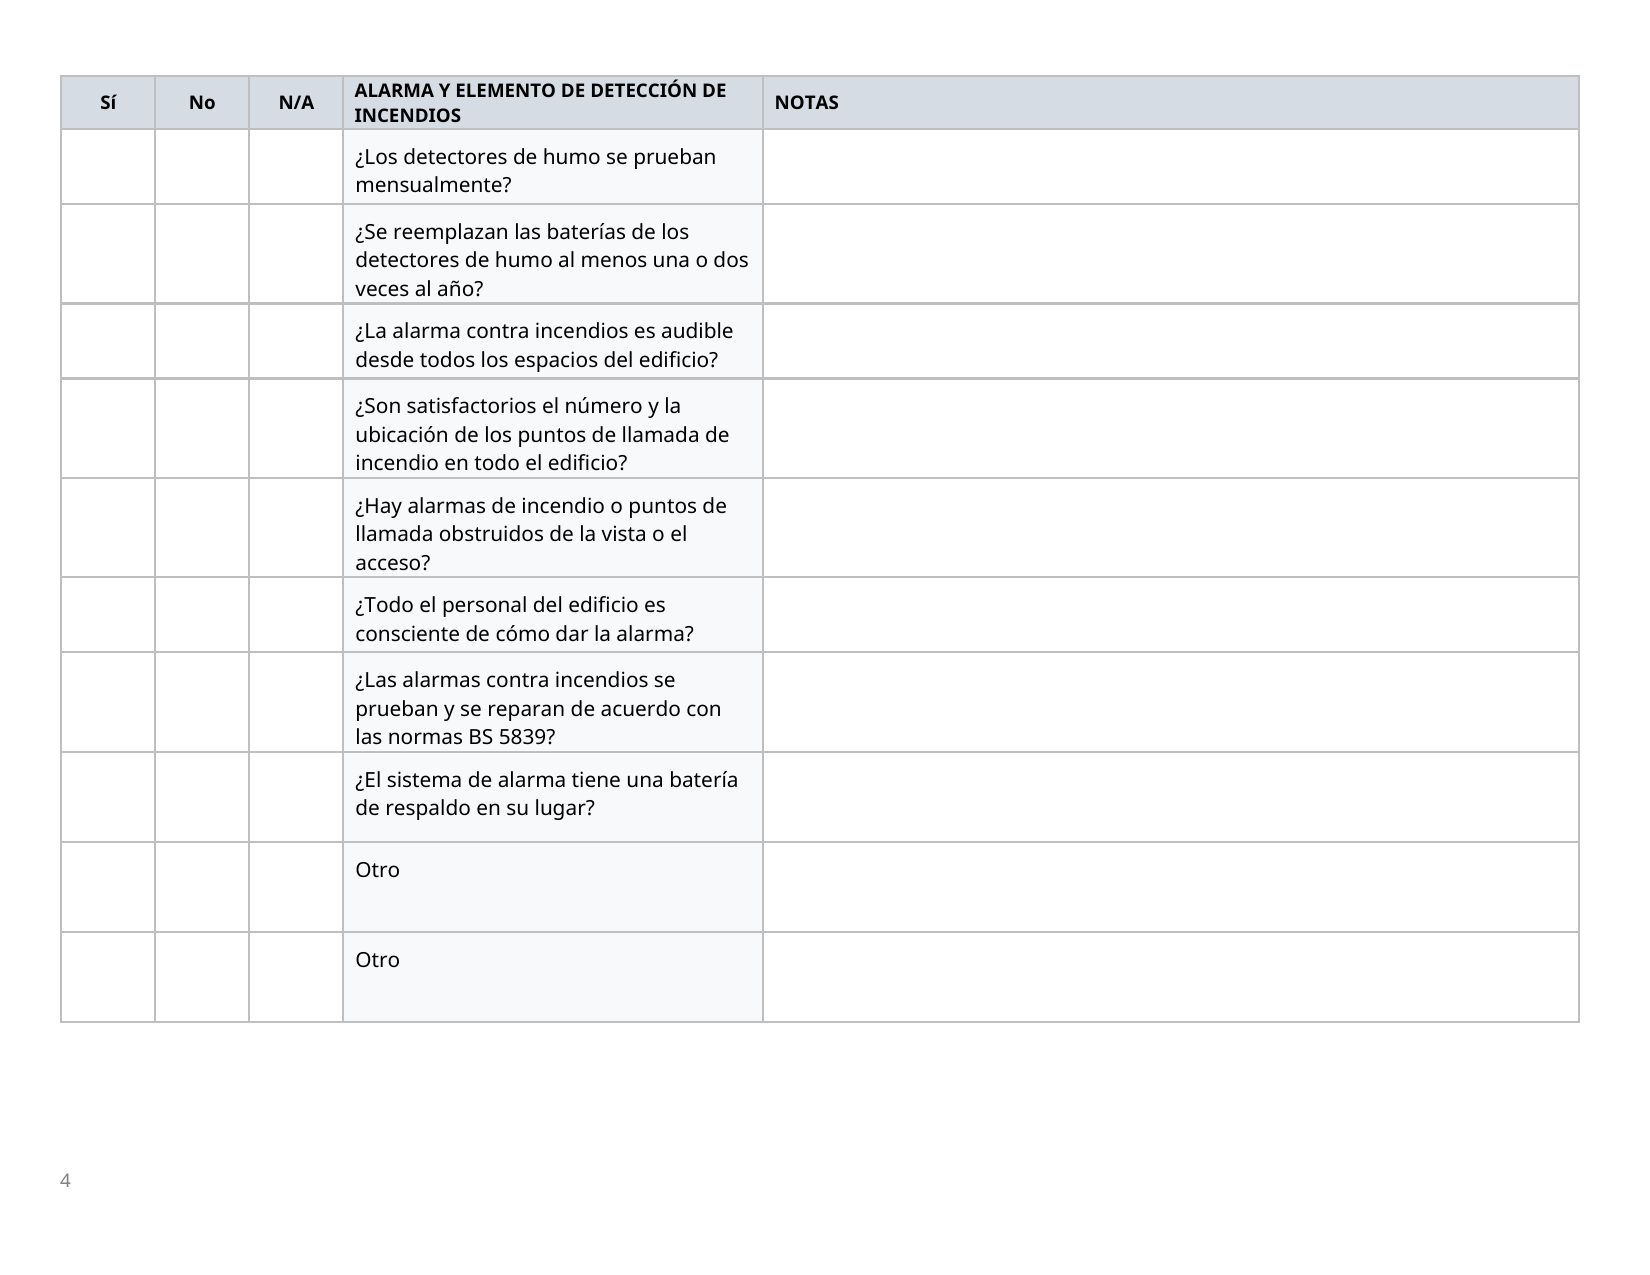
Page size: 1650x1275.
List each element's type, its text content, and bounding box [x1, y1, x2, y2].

table_cell [156, 479, 248, 576]
table_cell [62, 479, 154, 576]
table_cell ¿Los detectores de humo se prueban mensualmente? [344, 130, 762, 203]
table_cell [250, 753, 342, 841]
table_cell [62, 933, 154, 1021]
table_cell [250, 578, 342, 651]
table_cell [764, 130, 1578, 203]
table_header N/A [250, 77, 342, 128]
table_cell [156, 578, 248, 651]
table_cell [250, 380, 342, 477]
table_cell [62, 753, 154, 841]
table_cell ¿Hay alarmas de incendio o puntos de llamada obstruidos de la vista o el acceso? [344, 479, 762, 576]
table_cell [250, 479, 342, 576]
table_cell [764, 205, 1578, 302]
table_cell [62, 380, 154, 477]
table_cell ¿Todo el personal del edificio es consciente de cómo dar la alarma? [344, 578, 762, 651]
table_cell ¿La alarma contra incendios es audible desde todos los espacios del edificio? [344, 305, 762, 377]
table_cell ¿Las alarmas contra incendios se prueban y se reparan de acuerdo con las normas BS 5839? [344, 653, 762, 751]
table_cell ¿El sistema de alarma tiene una batería de respaldo en su lugar? [344, 753, 762, 841]
table_cell [62, 205, 154, 302]
table_cell [62, 130, 154, 203]
table_header No [156, 77, 248, 128]
table_cell [250, 843, 342, 931]
table_header NOTAS [764, 77, 1578, 128]
table_cell [250, 933, 342, 1021]
table_cell [62, 843, 154, 931]
table_cell [156, 380, 248, 477]
table_cell [250, 205, 342, 302]
table_cell [156, 843, 248, 931]
table_cell [156, 205, 248, 302]
table_cell [156, 305, 248, 377]
table_header ALARMA Y ELEMENTO DE DETECCIÓN DE INCENDIOS [344, 77, 762, 128]
table_header Sí [62, 77, 154, 128]
table_cell ¿Se reemplazan las baterías de los detectores de humo al menos una o dos veces al año? [344, 205, 762, 302]
table_cell [156, 933, 248, 1021]
table_cell [62, 305, 154, 377]
table_cell [62, 653, 154, 751]
table_cell [156, 130, 248, 203]
table_cell [250, 653, 342, 751]
table_cell Otro [344, 843, 762, 931]
table_cell [250, 130, 342, 203]
table_cell [764, 933, 1578, 1021]
table_cell [764, 578, 1578, 651]
table_cell [764, 753, 1578, 841]
table_cell ¿Son satisfactorios el número y la ubicación de los puntos de llamada de incendio en todo el edificio? [344, 380, 762, 477]
table_cell [764, 653, 1578, 751]
table_cell Otro [344, 933, 762, 1021]
table_cell [156, 653, 248, 751]
table_cell [62, 578, 154, 651]
table_cell [250, 305, 342, 377]
table_cell [764, 843, 1578, 931]
table_cell [764, 380, 1578, 477]
table_cell [764, 479, 1578, 576]
table_cell [764, 305, 1578, 377]
table_cell [156, 753, 248, 841]
